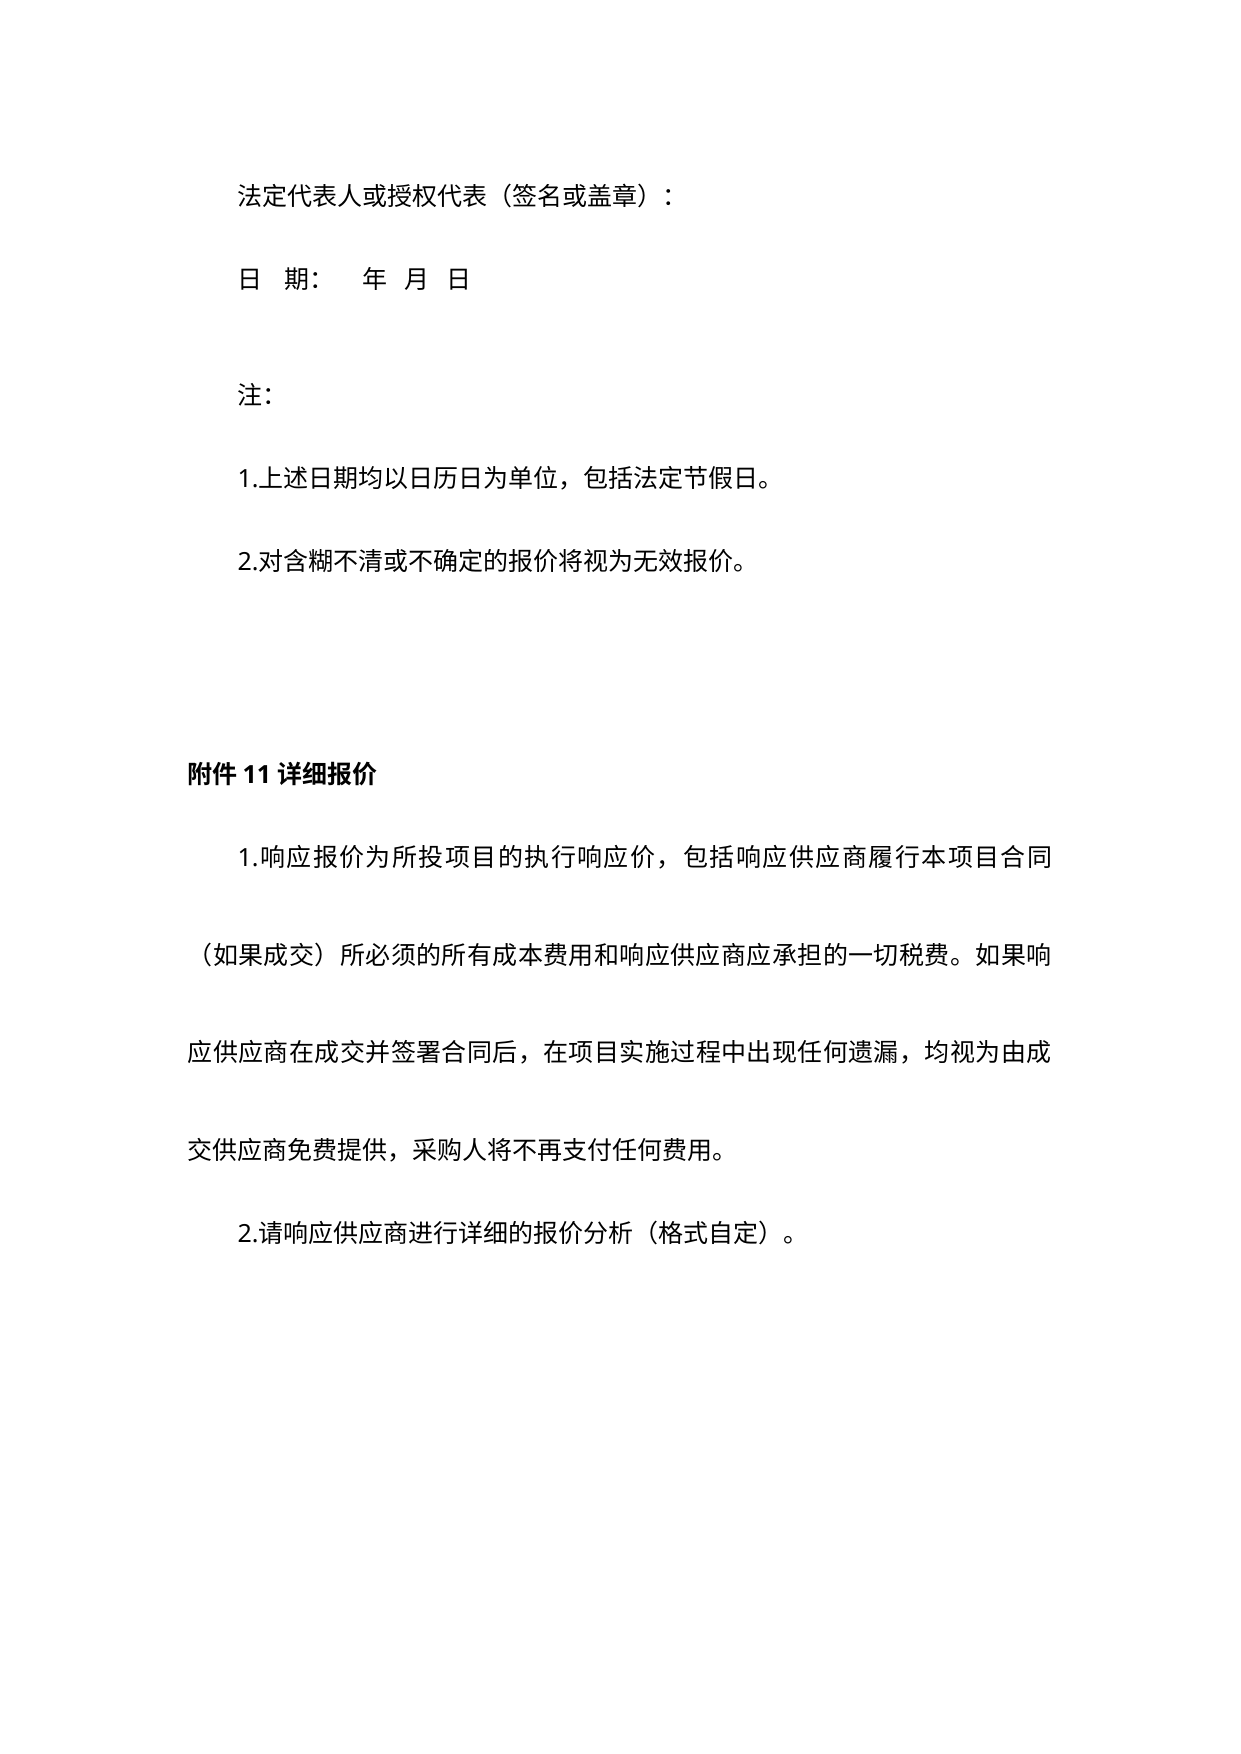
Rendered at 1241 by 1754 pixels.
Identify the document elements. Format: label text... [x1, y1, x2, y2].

text 法定代表人或授权代表（签名或盖章）： [187, 162, 1053, 227]
text 日 期： 年 月 日 [187, 245, 1053, 310]
text 2.对含糊不清或不确定的报价将视为无效报价。 [187, 527, 1053, 592]
text 1.响应报价为所投项目的执行响应价，包括响应供应商履行本项目合同（如果成交）所必须的所有成本费用和响应供应商应承担的一切税费。如果响应供应商在成交并签署合同后，在项目实施过程中出现任何遗漏，均视为由成交供应商免费提供，采购人将不再支付任何费用。 [187, 823, 1053, 1181]
text 2.请响应供应商进行详细的报价分析（格式自定）。 [187, 1199, 1053, 1264]
text 1.上述日期均以日历日为单位，包括法定节假日。 [187, 444, 1053, 509]
text 注： [187, 361, 1053, 426]
text 附件11 详细报价 [187, 740, 1053, 805]
